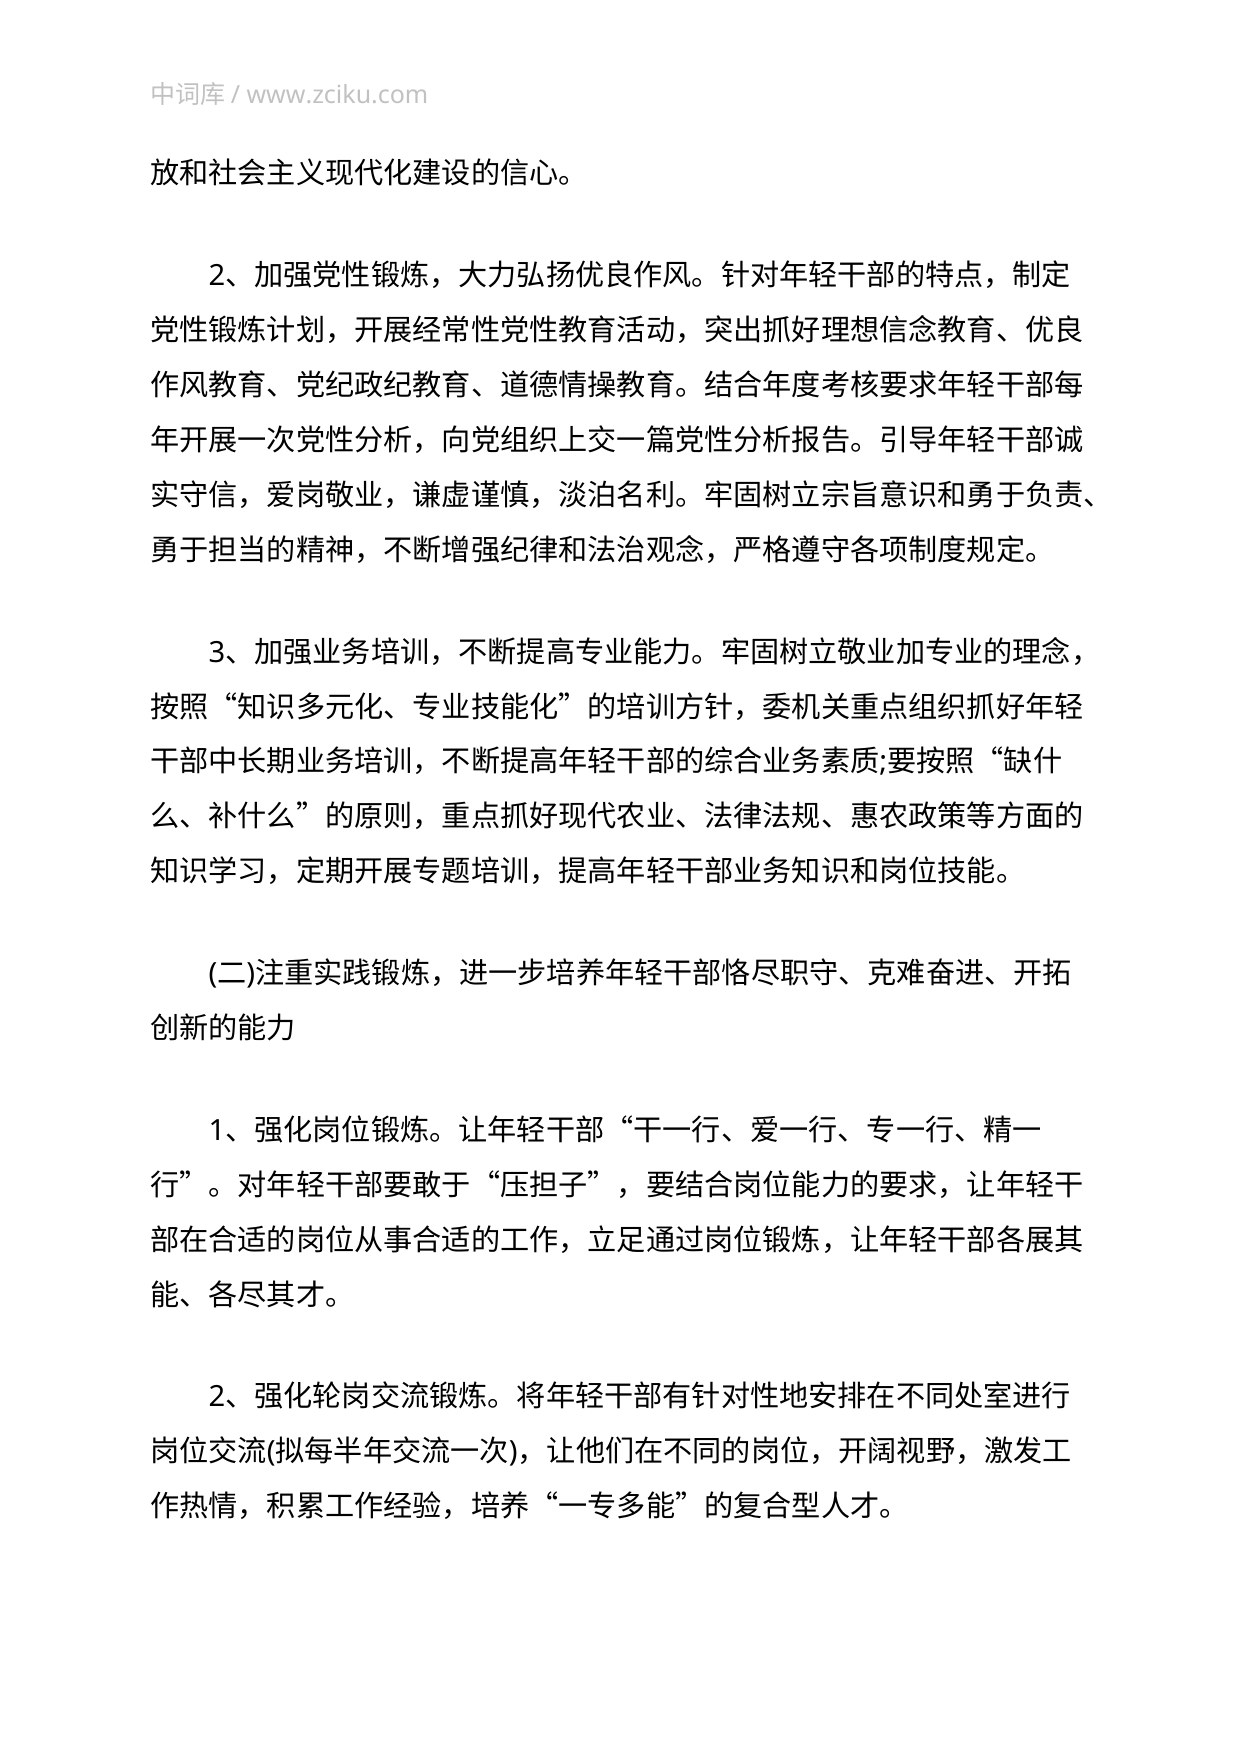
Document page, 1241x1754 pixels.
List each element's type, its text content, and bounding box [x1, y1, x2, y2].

text 3、加强业务培训，不断提高专业能力。牢固树立敬业加专业的理念，按照“知识多元化、专业技能化”的培训方针，委机关重点组织抓好年轻干部中长期业务培训，不断提高年轻干部的综合业务素质;要按照“缺什么、补什么”的原则，重点抓好现代农业、法律法规、惠农政策等方面的知识学习，定期开展专题培训，提高年轻干部业务知识和岗位技能。 [150, 628, 1090, 890]
text 2、强化轮岗交流锻炼。将年轻干部有针对性地安排在不同处室进行岗位交流(拟每半年交流一次)，让他们在不同的岗位，开阔视野，激发工作热情，积累工作经验，培养“一专多能”的复合型人才。 [150, 1373, 1090, 1525]
text 1、强化岗位锻炼。让年轻干部“干一行、爱一行、专一行、精一行”。对年轻干部要敢于“压担子”，要结合岗位能力的要求，让年轻干部在合适的岗位从事合适的工作，立足通过岗位锻炼，让年轻干部各展其能、各尽其才。 [150, 1106, 1090, 1313]
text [150, 150, 1090, 192]
text 2、加强党性锻炼，大力弘扬优良作风。针对年轻干部的特点，制定党性锻炼计划，开展经常性党性教育活动，突出抓好理想信念教育、优良作风教育、党纪政纪教育、道德情操教育。结合年度考核要求年轻干部每年开展一次党性分析，向党组织上交一篇党性分析报告。引导年轻干部诚实守信，爱岗敬业，谦虚谨慎，淡泊名利。牢固树立宗旨意识和勇于负责、勇于担当的精神，不断增强纪律和法治观念，严格遵守各项制度规定。 [150, 252, 1090, 569]
text (二)注重实践锻炼，进一步培养年轻干部恪尽职守、克难奋进、开拓创新的能力 [150, 950, 1090, 1047]
